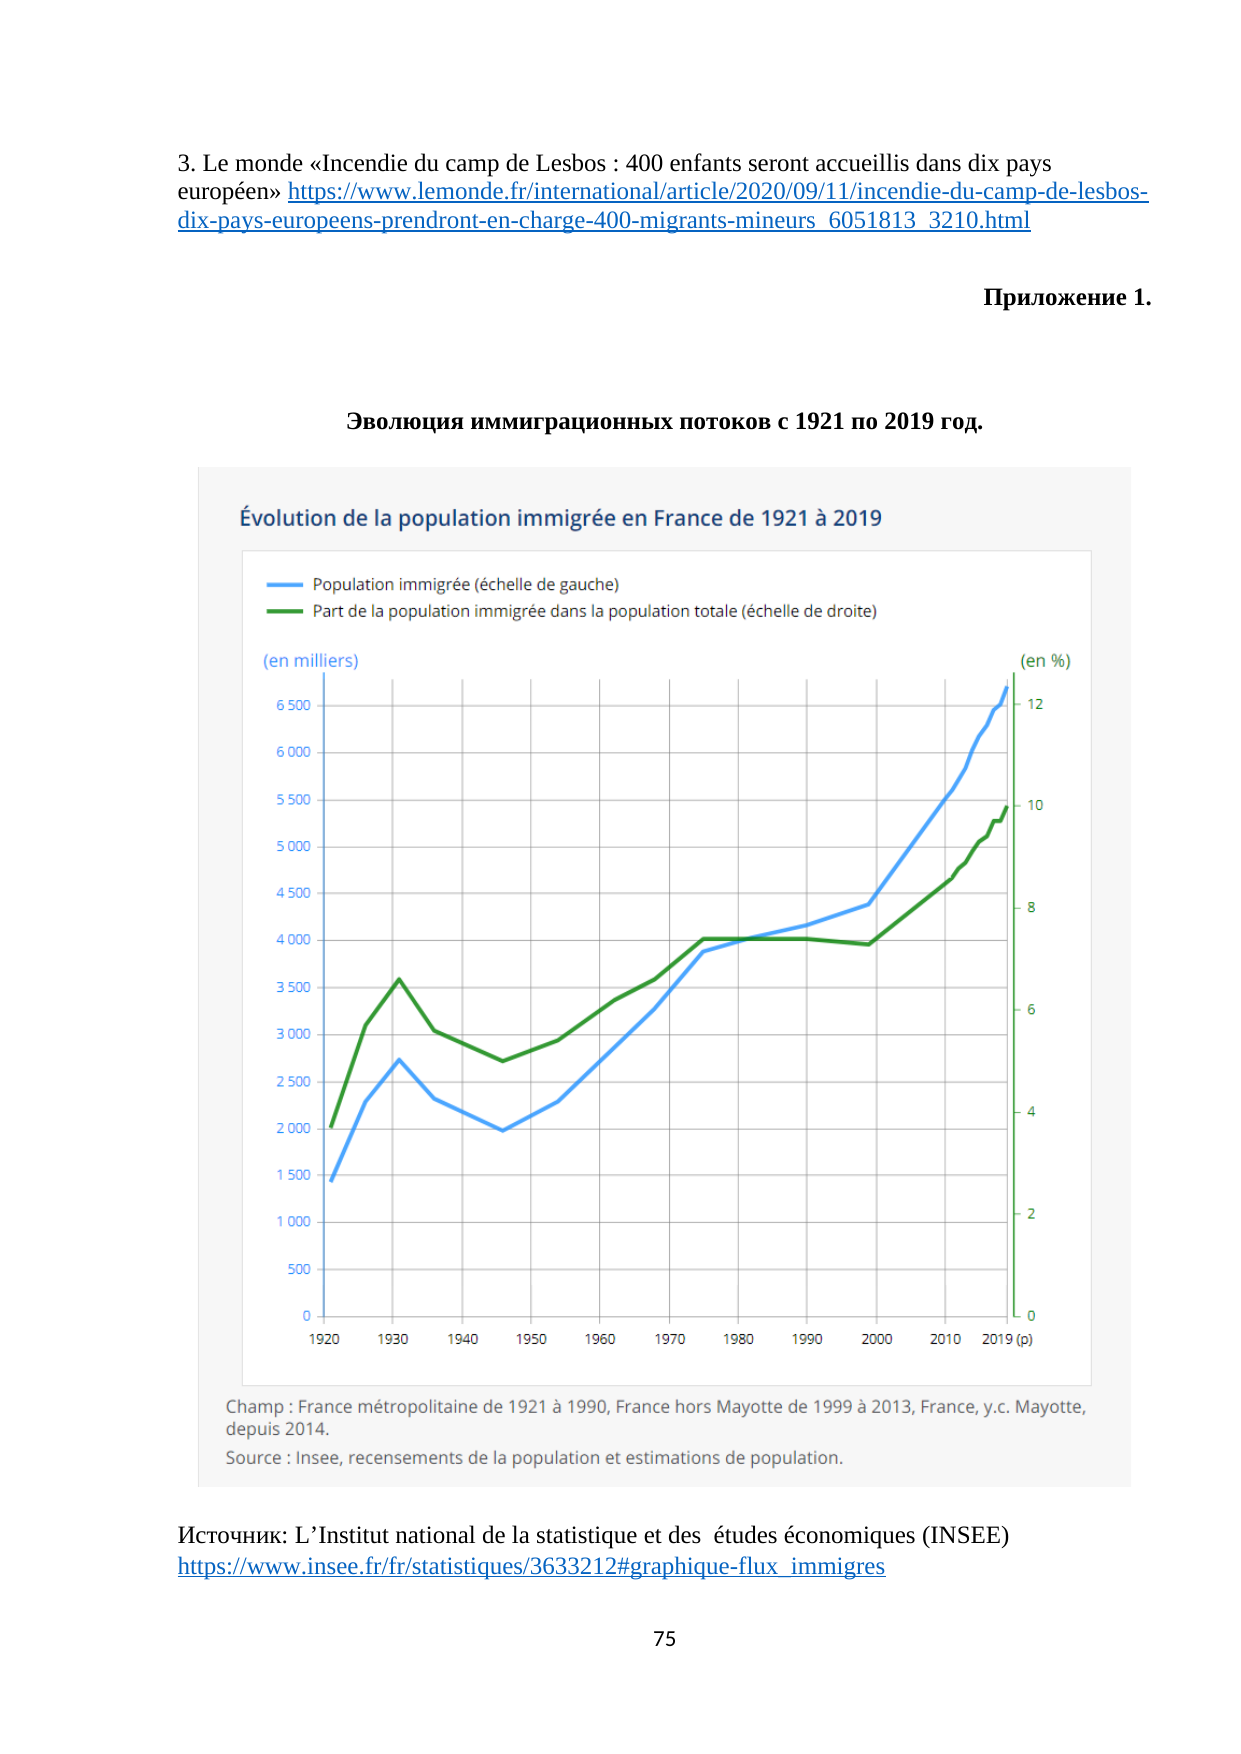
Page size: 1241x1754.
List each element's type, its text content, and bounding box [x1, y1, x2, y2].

text Приложение 1. [177, 282, 1152, 310]
text Источник: L’Institut national de la statistique et des études économiques (INSEE) https://www.insee.fr/fr/statistiques/3633212#graphique-flux_immigres [177, 1520, 1152, 1580]
picture [197, 467, 1132, 1487]
subtitle 3. Le monde «Incendie du camp de Lesbos : 400 enfants seront accueillis dans dix pays européen» https://www.lemonde.fr/international/article/2020/09/11/incendie-du-camp-de-lesbos-dix-pays-europeens-prendront-en-charge-400-migrants-mineurs_6051813_3210.html [177, 148, 1152, 234]
text Эволюция иммиграционных потоков с 1921 по 2019 год. [177, 406, 1152, 434]
